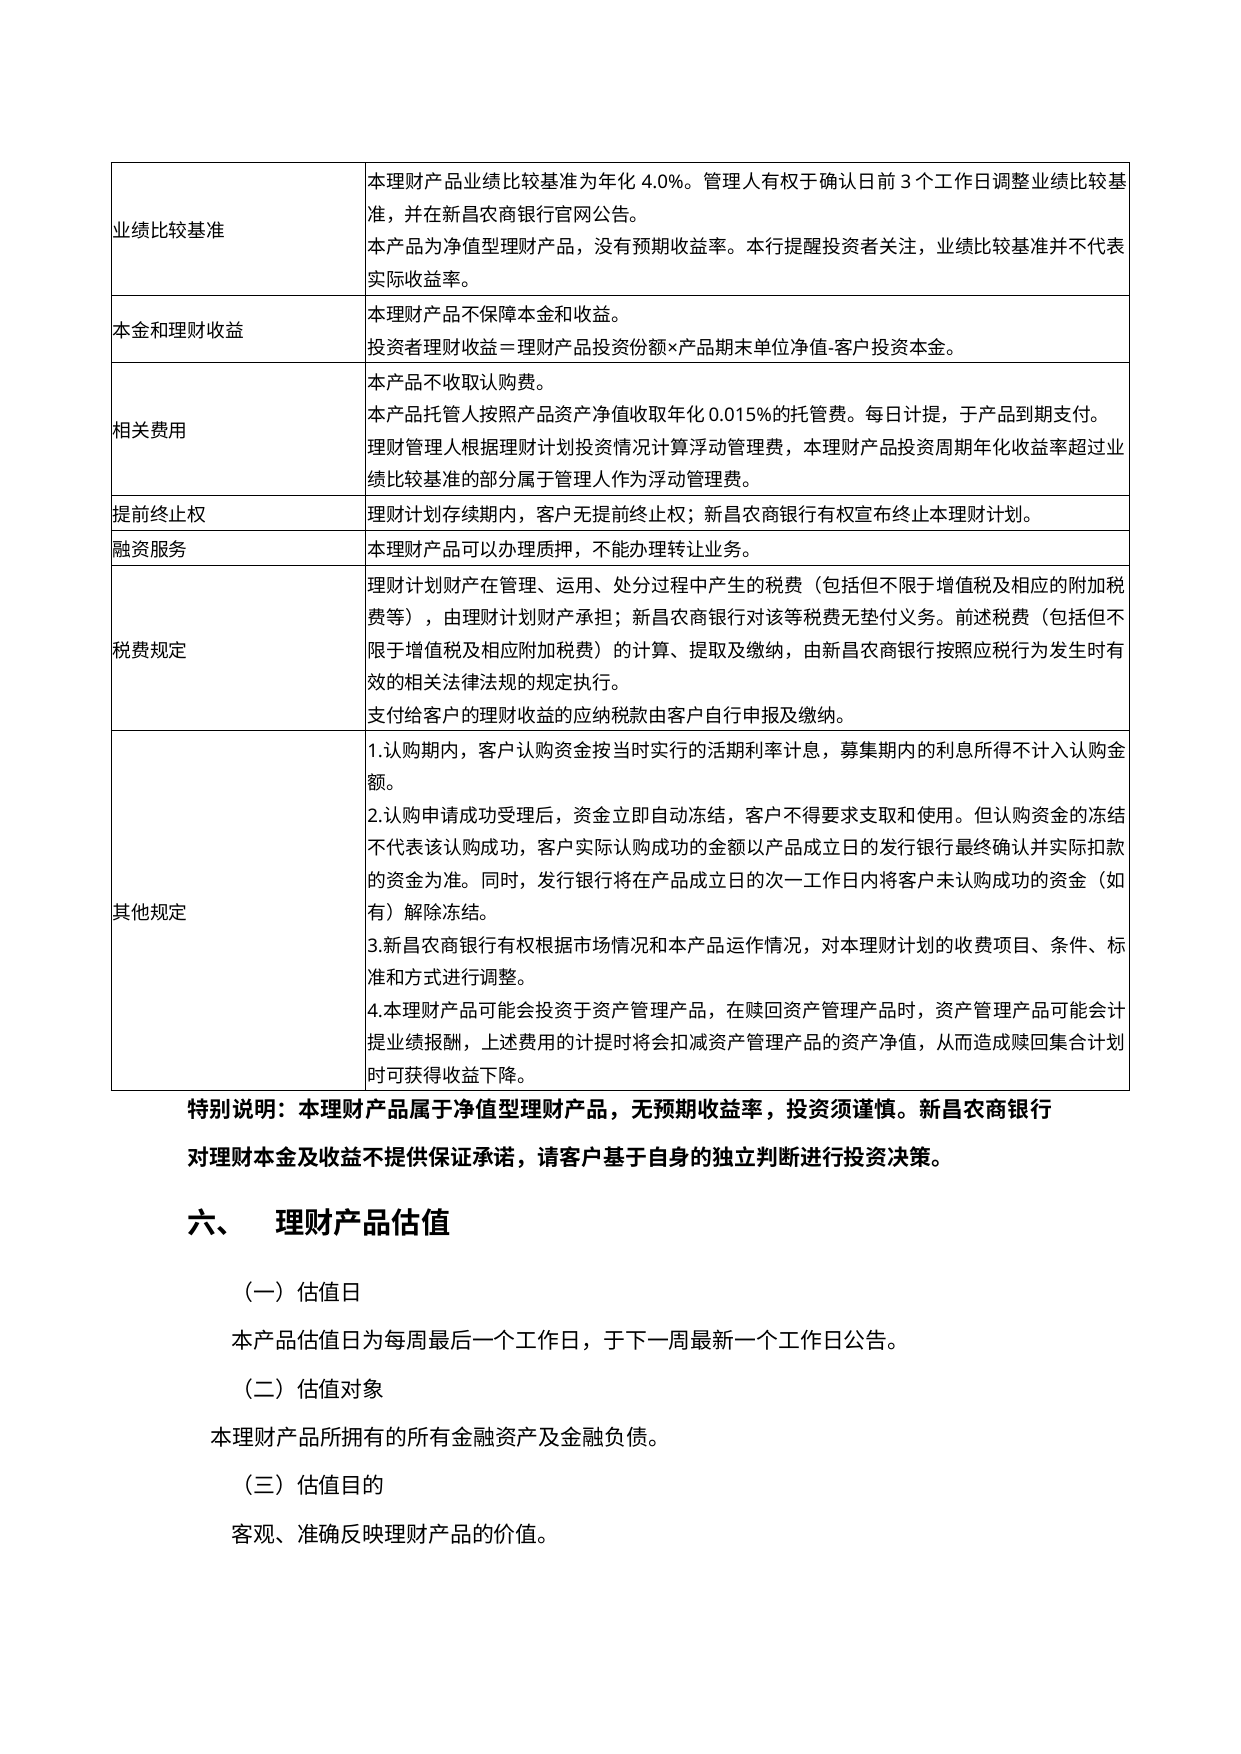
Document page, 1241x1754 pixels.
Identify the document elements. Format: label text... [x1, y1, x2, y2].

table_cell 理财计划存续期内，客户无提前终止权；新昌农商银行有权宣布终止本理财计划。 [366, 496, 1129, 530]
table_cell 理财计划财产在管理、运用、处分过程中产生的税费（包括但不限于增值税及相应的附加税费等），由理财计划财产承担；新昌农商银行对该等税费无垫付义务。前述税费（包括但不限于增值税及相应附加税费）的计算、提取及缴纳，由新昌农商银行按照应税行为发生时有效的相关法律法规的规定执行。 支付给客户的理财收益的应纳税款由客户自行申报及缴纳。 [366, 566, 1129, 730]
text 本产品估值日为每周最后一个工作日，于下一周最新一个工作日公告。 [187, 1323, 1053, 1355]
table_cell 本理财产品不保障本金和收益。 投资者理财收益＝理财产品投资份额×产品期末单位净值-客户投资本金。 [366, 296, 1129, 362]
table_cell 本理财产品业绩比较基准为年化4.0%。管理人有权于确认日前3个工作日调整业绩比较基准，并在新昌农商银行官网公告。 本产品为净值型理财产品，没有预期收益率。本行提醒投资者关注，业绩比较基准并不代表实际收益率。 [366, 163, 1129, 294]
table_cell 本产品不收取认购费。 本产品托管人按照产品资产净值收取年化0.015%的托管费。每日计提，于产品到期支付。 理财管理人根据理财计划投资情况计算浮动管理费，本理财产品投资周期年化收益率超过业绩比较基准的部分属于管理人作为浮动管理费。 [366, 363, 1129, 495]
table_cell 提前终止权 [112, 496, 365, 530]
text （二）估值对象 [187, 1371, 1053, 1404]
table_cell 本金和理财收益 [112, 296, 365, 362]
table_cell 税费规定 [112, 566, 365, 730]
text （一）估值日 [187, 1274, 1053, 1307]
table_cell 业绩比较基准 [112, 163, 365, 294]
text （三）估值目的 [187, 1468, 1053, 1500]
table_cell 相关费用 [112, 363, 365, 495]
table_cell 本理财产品可以办理质押，不能办理转让业务。 [366, 531, 1129, 565]
table_cell 融资服务 [112, 531, 365, 565]
text 特别说明：本理财产品属于净值型理财产品，无预期收益率，投资须谨慎。新昌农商银行对理财本金及收益不提供保证承诺，请客户基于自身的独立判断进行投资决策。 [187, 1091, 1053, 1172]
text 客观、准确反映理财产品的价值。 [187, 1516, 1053, 1549]
table_cell 1.认购期内，客户认购资金按当时实行的活期利率计息，募集期内的利息所得不计入认购金额。 2.认购申请成功受理后，资金立即自动冻结，客户不得要求支取和使用。但认购资金的冻结不代表该认购成功，客户实际认购成功的金额以产品成立日的发行银行最终确认并实际扣款的资金为准。同时，发行银行将在产品成立日的次一工作日内将客户未认购成功的资金（如有）解除冻结。 3.新昌农商银行有权根据市场情况和本产品运作情况，对本理财计划的收费项目、条件、标准和方式进行调整。 4.本理财产品可能会投资于资产管理产品，在赎回资产管理产品时，资产管理产品可能会计提业绩报酬，上述费用的计提时将会扣减资产管理产品的资产净值，从而造成赎回集合计划时可获得收益下降。 [366, 731, 1129, 1090]
subtitle 理财产品估值 [187, 1188, 1053, 1253]
table_cell 其他规定 [112, 731, 365, 1090]
text 本理财产品所拥有的所有金融资产及金融负债。 [187, 1419, 1053, 1452]
